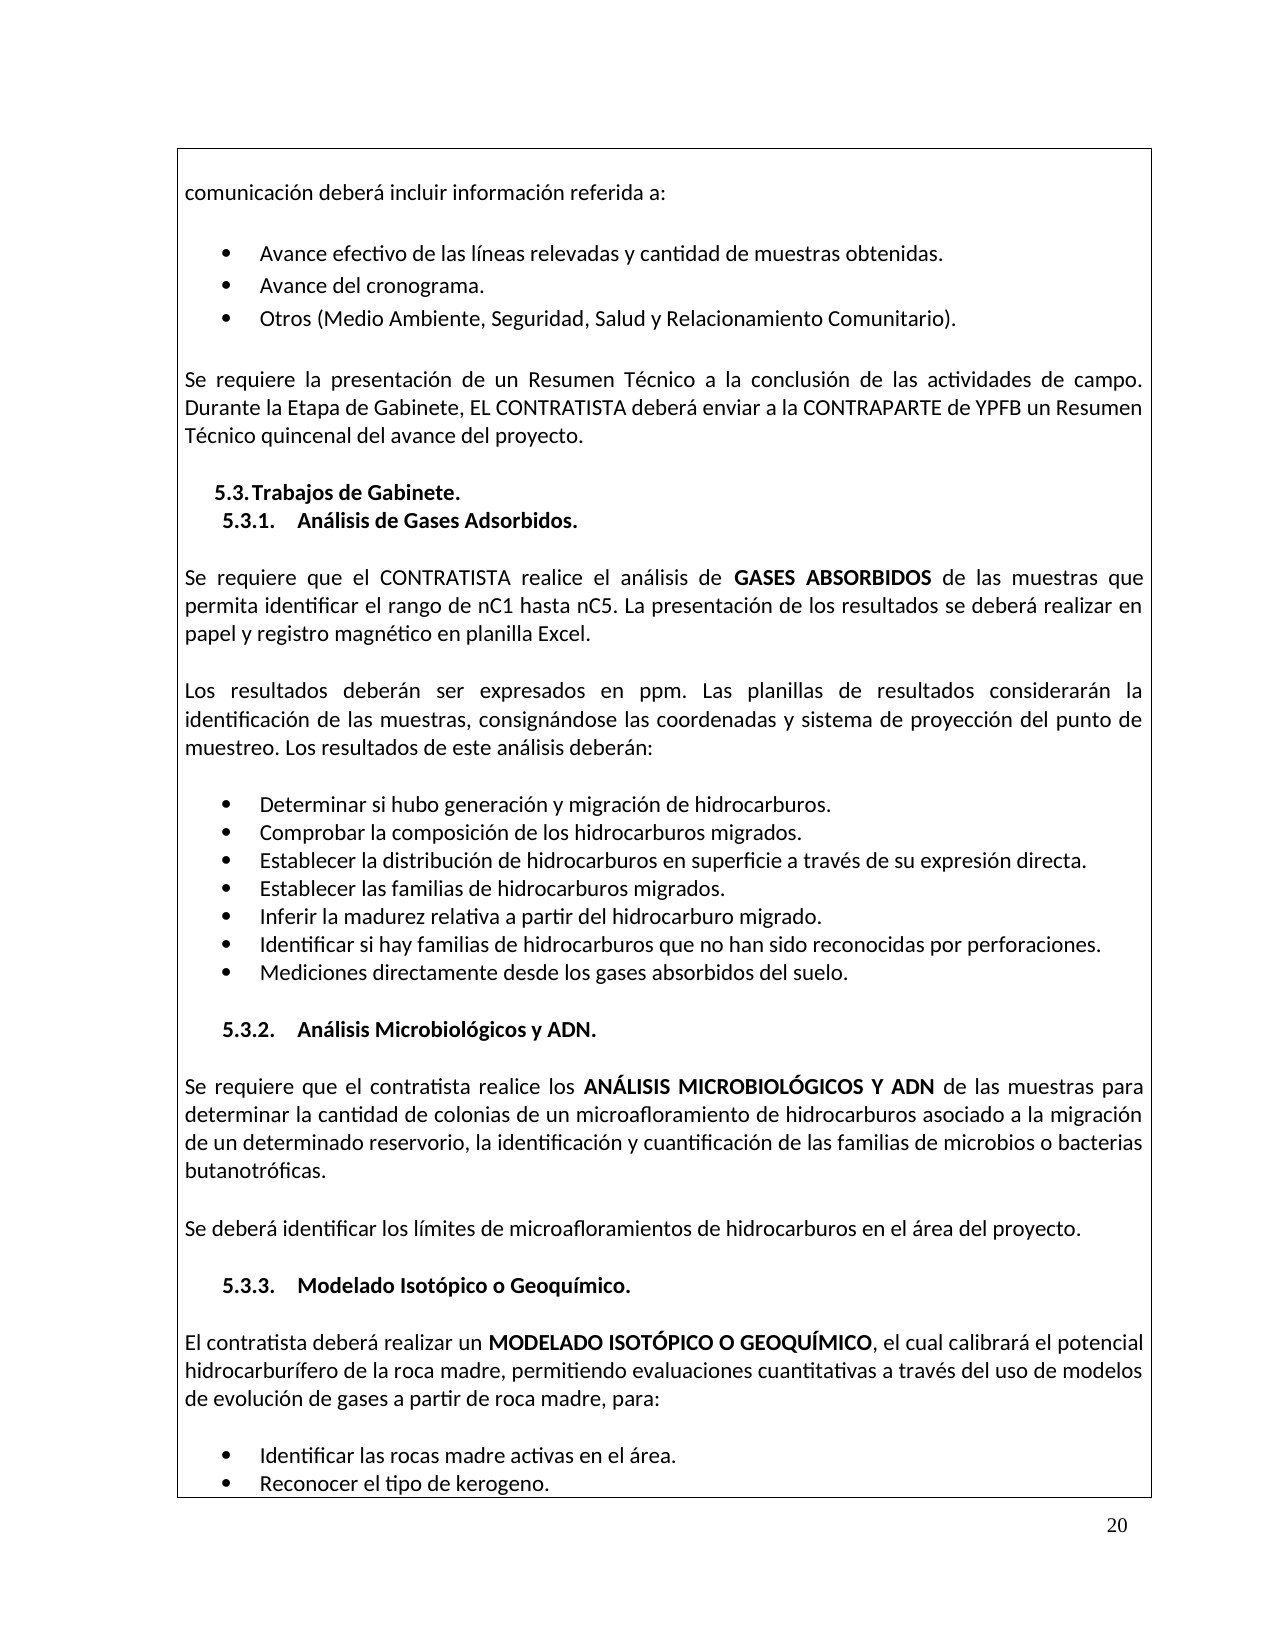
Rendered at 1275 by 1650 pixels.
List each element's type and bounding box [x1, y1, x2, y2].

table_cell [178, 149, 1151, 1497]
